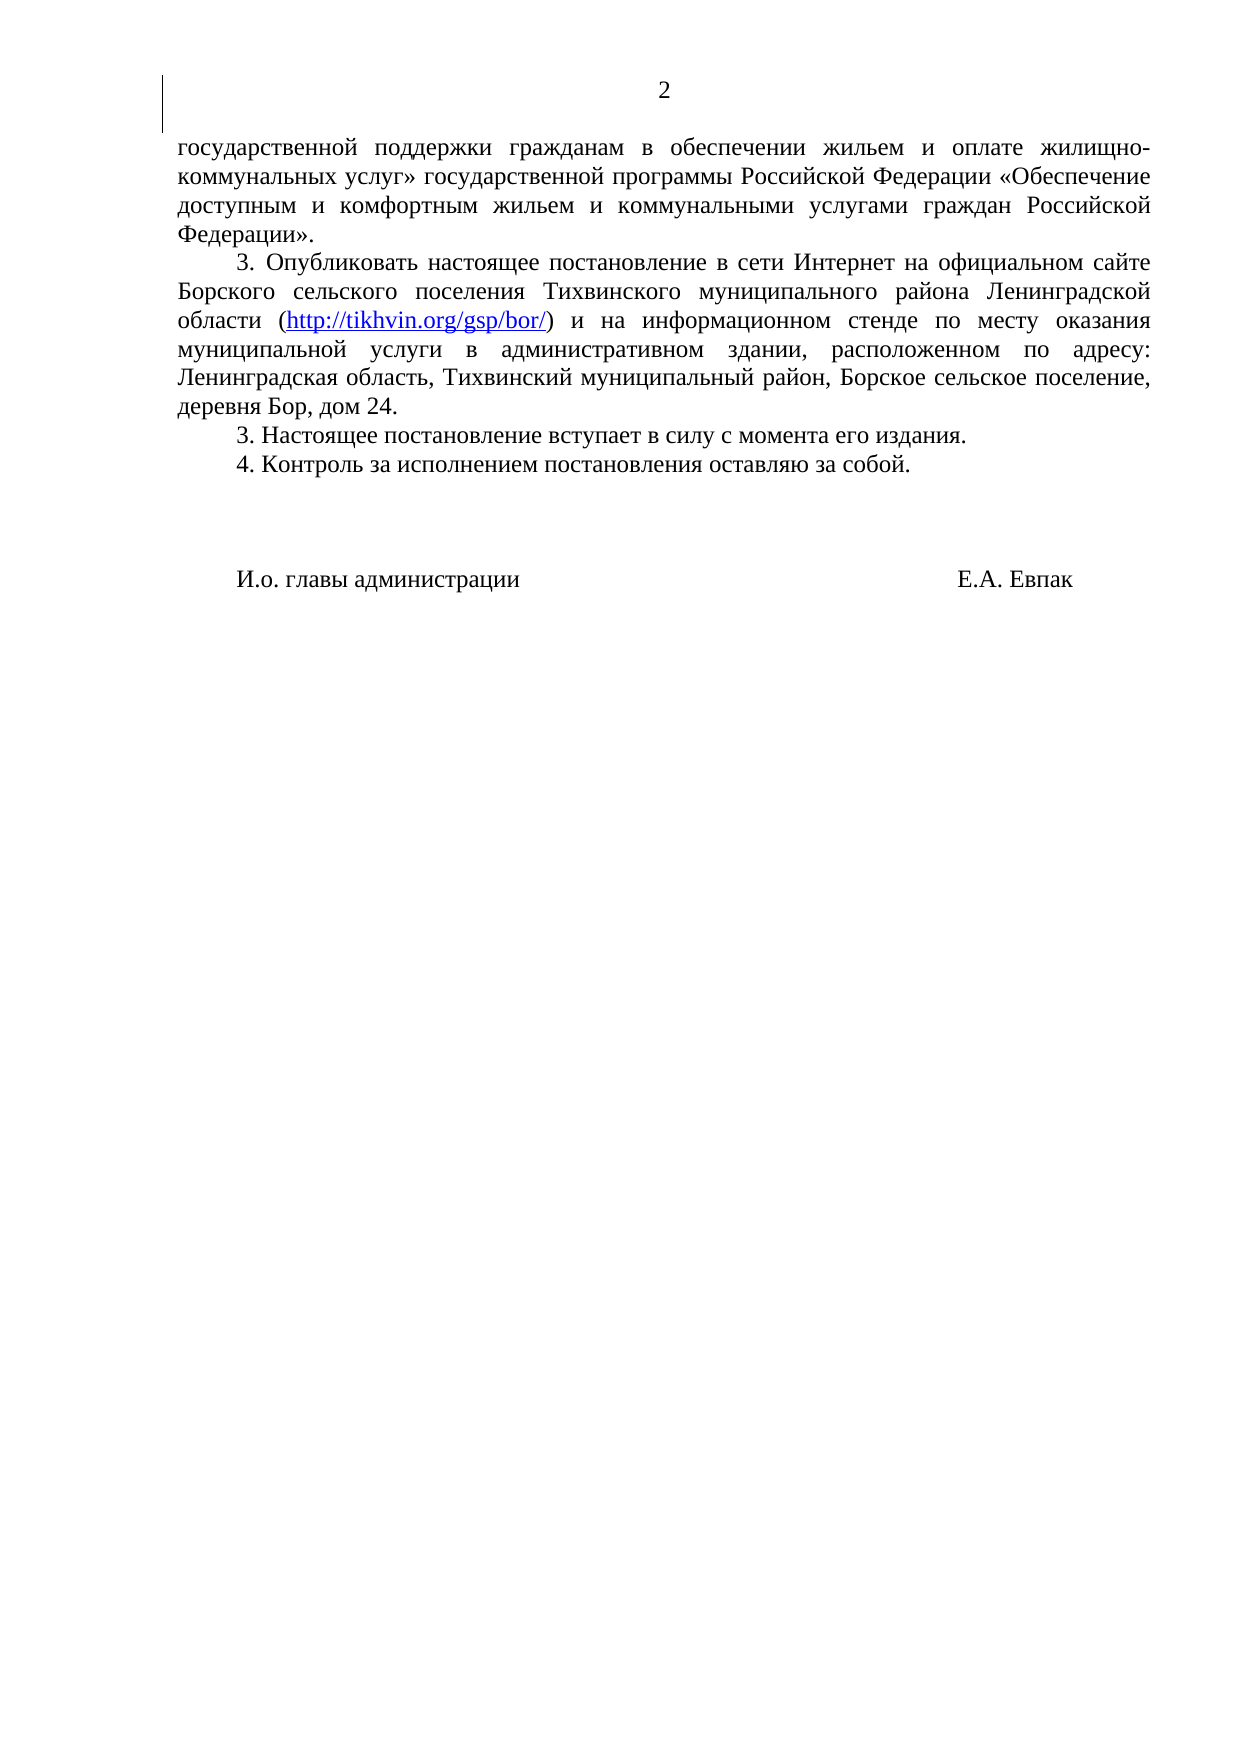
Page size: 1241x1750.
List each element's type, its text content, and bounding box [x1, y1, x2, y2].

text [177, 132, 1152, 247]
text 4. Контроль за исполнением постановления оставляю за собой. [177, 449, 1152, 477]
text 3. Настоящее постановление вступает в силу с момента его издания. [177, 420, 1152, 449]
text И.о. главы администрации Е.А. Евпак [177, 564, 1152, 592]
list Опубликовать настоящее постановление в сети Интернет на официальном сайте Борского сельского поселения Тихвинского муниципального района Ленинградской области (http://tikhvin.org/gsp/bor/) и на информационном стенде по месту оказания муниципальной услуги в административном здании, расположенном по адресу: Ленинградская область, Тихвинский муниципальный район, Борское сельское поселение, деревня Бор, дом 24. [177, 247, 1152, 420]
